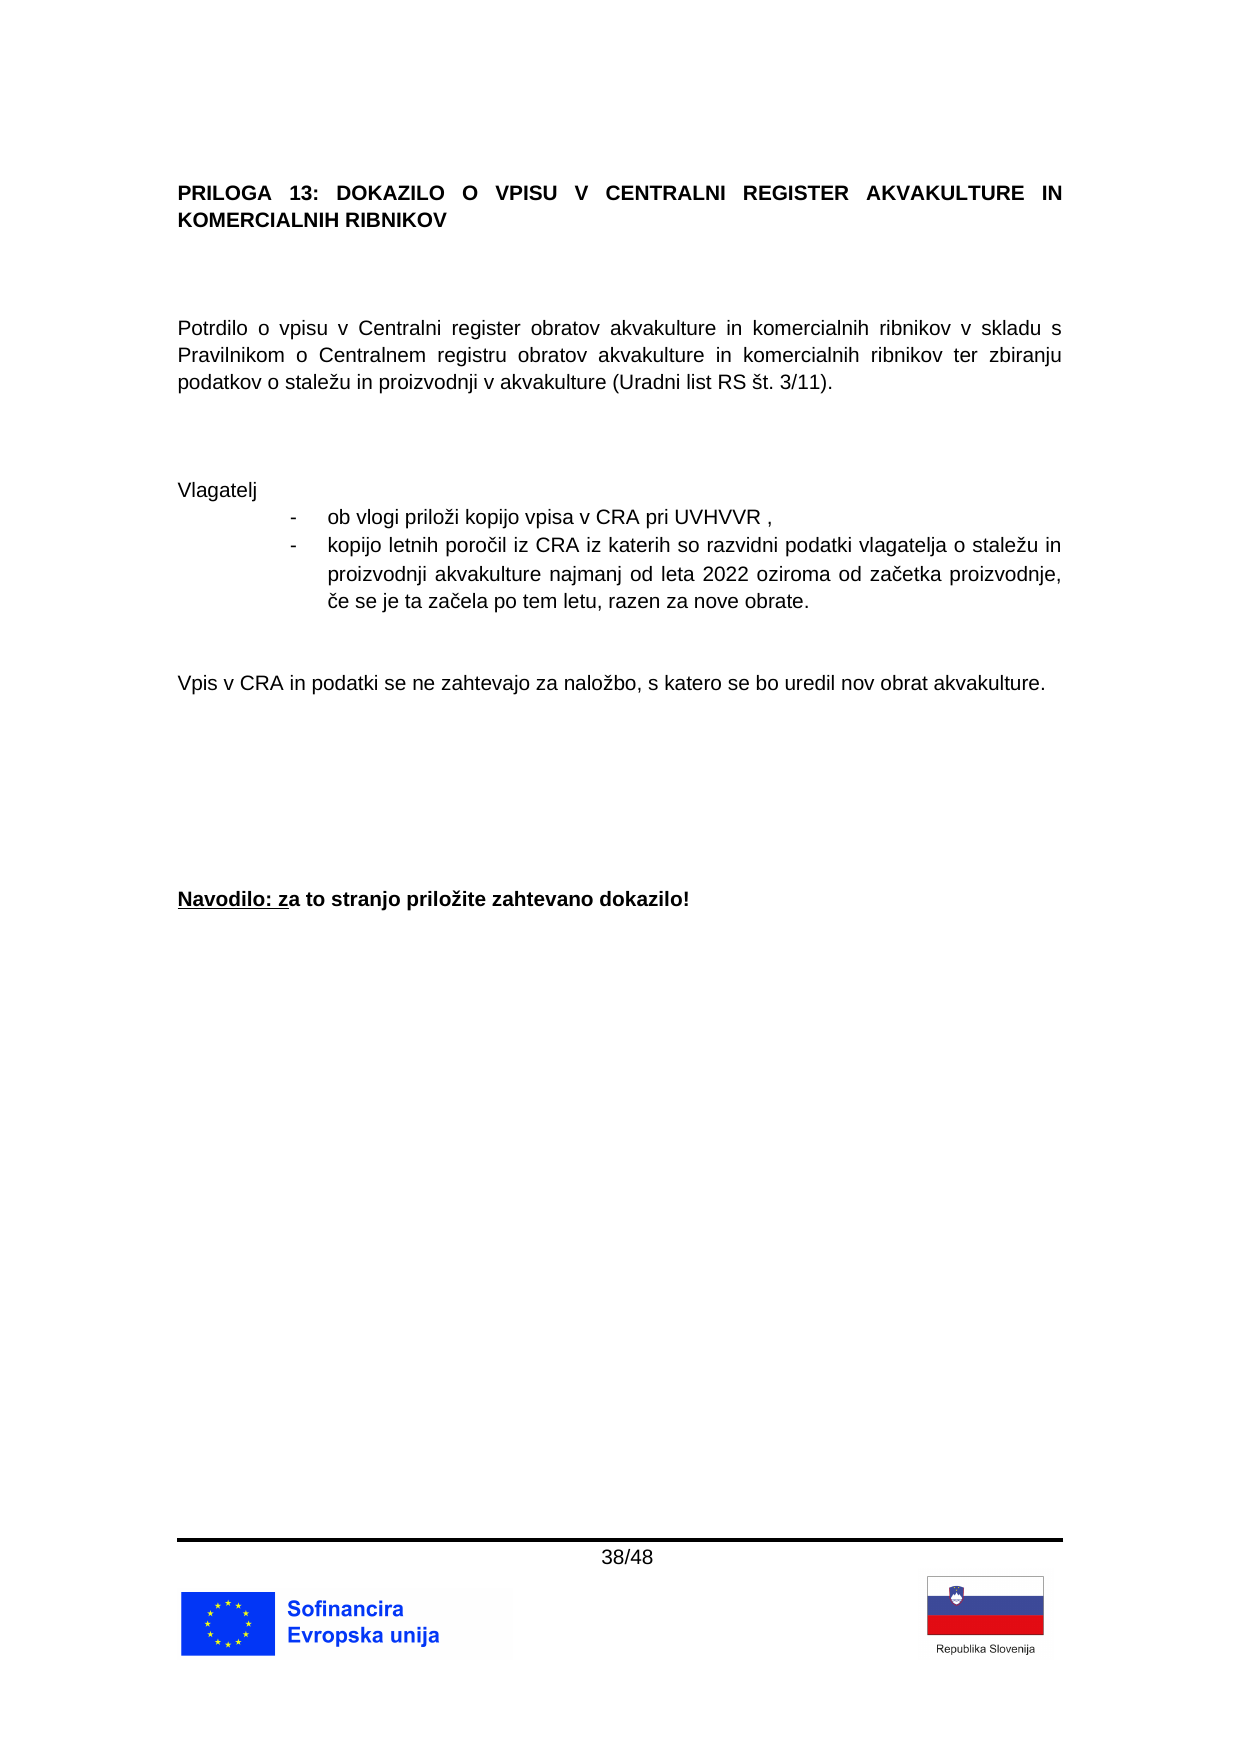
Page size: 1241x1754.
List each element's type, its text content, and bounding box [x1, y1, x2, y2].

text Vpis v CRA in podatki se ne zahtevajo za naložbo, s katero se bo uredil nov obrat akvakulture. [177, 667, 1063, 694]
text PRILOGA 13: DOKAZILO O VPISU V CENTRALNI REGISTER AKVAKULTURE IN KOMERCIALNIH RIBNIKOV [177, 177, 1063, 231]
list kopijo letnih poročil iz CRA iz katerih so razvidni podatki vlagatelja o staležu in proizvodnji akvakulture najmanj od leta 2022 oziroma od začetka proizvodnje, če se je ta začela po tem letu, razen za nove obrate. [290, 531, 1063, 613]
text Potrdilo o vpisu v Centralni register obratov akvakulture in komercialnih ribnikov v skladu s Pravilnikom o Centralnem registru obratov akvakulture in komercialnih ribnikov ter zbiranju podatkov o staležu in proizvodnji v akvakulture (Uradni list RS št. 3/11). [177, 313, 1063, 394]
list ob vlogi priloži kopijo vpisa v CRA pri UVHVVR , [290, 502, 1063, 531]
text Vlagatelj [177, 475, 1063, 502]
text Navodilo: za to stranjo priložite zahtevano dokazilo! [177, 884, 1063, 911]
picture [917, 1568, 1054, 1660]
picture [177, 1588, 514, 1660]
